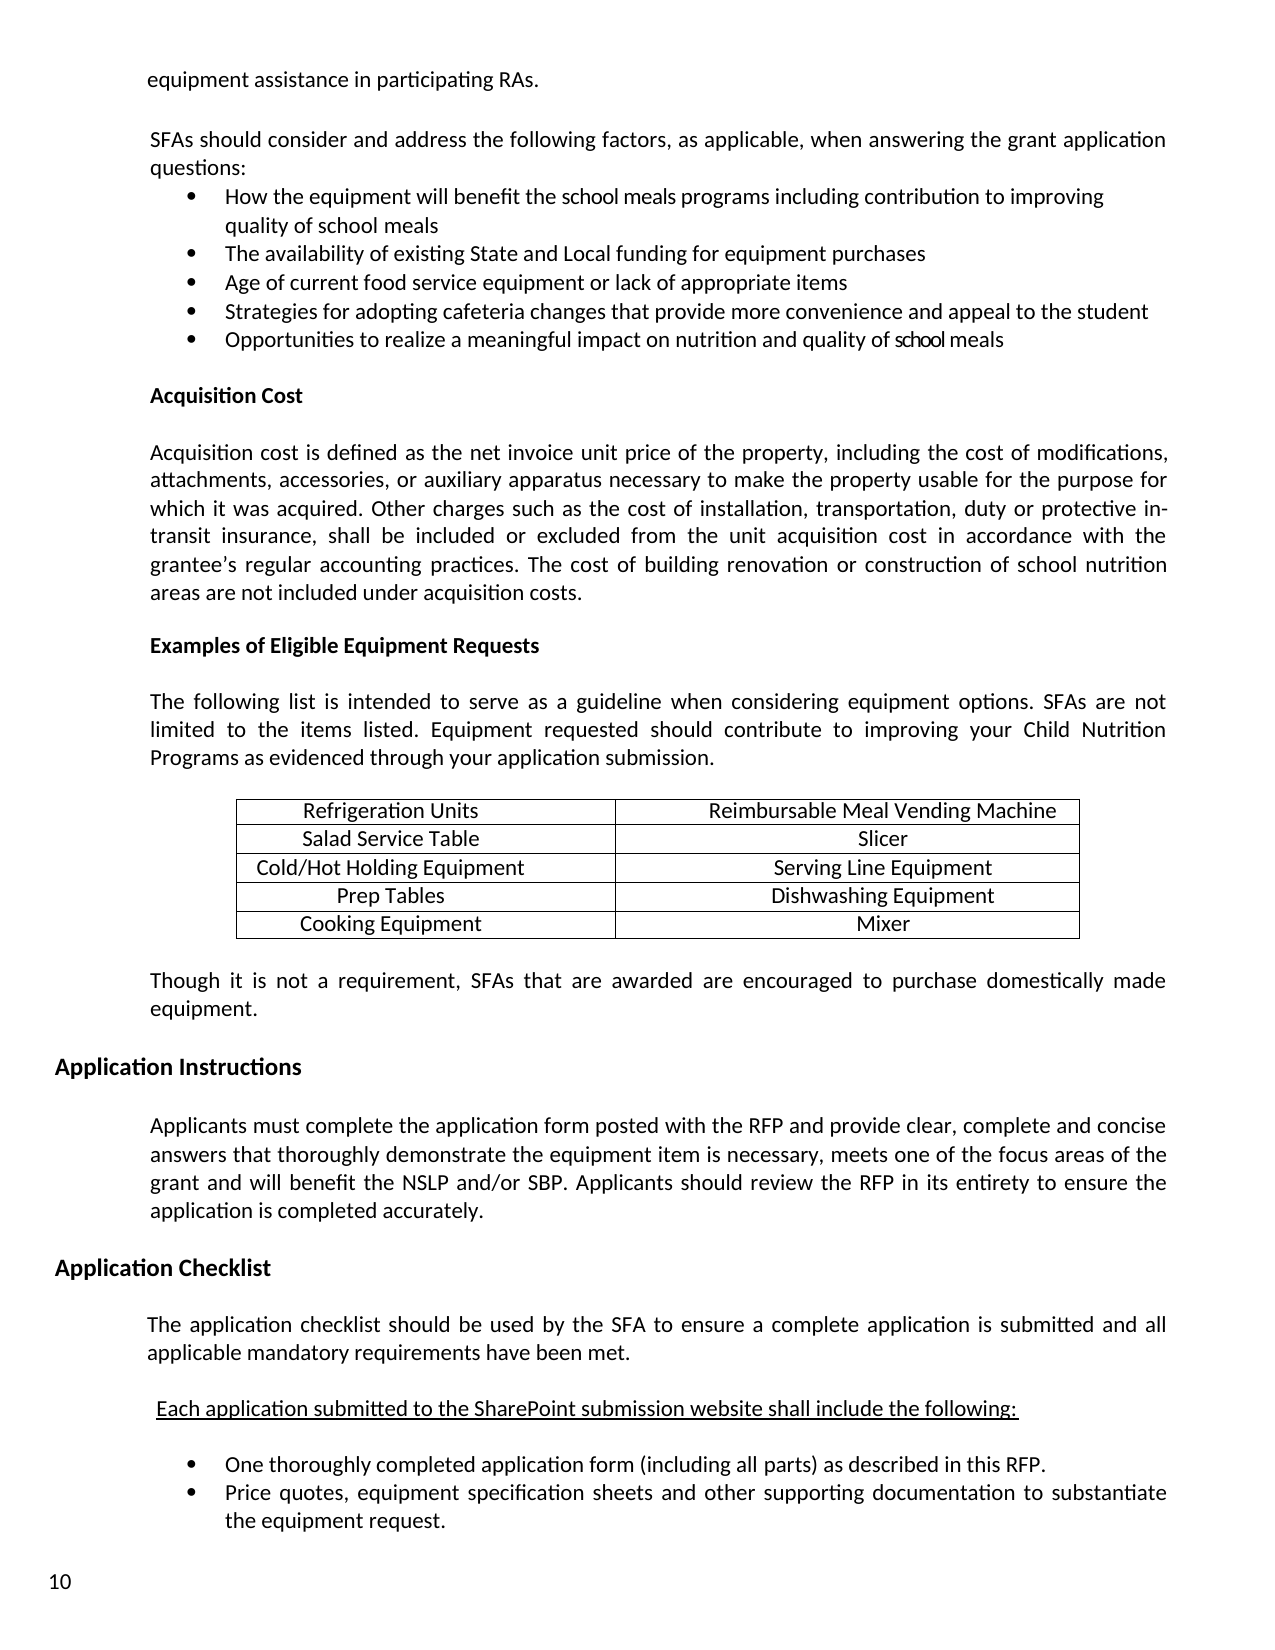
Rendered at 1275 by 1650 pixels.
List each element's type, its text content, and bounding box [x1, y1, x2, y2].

table_cell Mixer [616, 912, 1079, 937]
list Opportunities to realize a meaningful impact on nutrition and quality of school meals [187, 325, 1169, 353]
subtitle Application Instructions [54, 1051, 1233, 1081]
list Strategies for adopting cafeteria changes that provide more convenience and appeal to the student [187, 296, 1169, 325]
subtitle Application Checklist [54, 1252, 1233, 1282]
table_cell Salad Service Table [237, 825, 615, 853]
table_cell Serving Line Equipment [616, 854, 1079, 882]
list How the equipment will benefit the school meals programs including contribution to improving quality of school meals [187, 181, 1169, 239]
text The following list is intended to serve as a guideline when considering equipment options. SFAs are not limited to the items listed. Equipment requested should contribute to improving your Child Nutrition Programs as evidenced through your application submission. [150, 687, 1169, 771]
table_cell Cold/Hot Holding Equipment [237, 854, 615, 882]
table_cell Cooking Equipment [237, 912, 615, 937]
table_header Reimbursable Meal Vending Machine [616, 800, 1079, 824]
table_header Refrigeration Units [237, 800, 615, 824]
text Acquisition Cost [75, 381, 1169, 409]
list Age of current food service equipment or lack of appropriate items [187, 267, 1169, 296]
text The application checklist should be used by the SFA to ensure a complete application is submitted and all applicable mandatory requirements have been met. [147, 1310, 1169, 1366]
table_cell Dishwashing Equipment [616, 883, 1079, 911]
text SFAs should consider and address the following factors, as applicable, when answering the grant application questions: [150, 125, 1169, 181]
list Price quotes, equipment specification sheets and other supporting documentation to substantiate the equipment request. [187, 1478, 1169, 1534]
text Though it is not a requirement, SFAs that are awarded are encouraged to purchase domestically made equipment. [150, 967, 1169, 1023]
text Examples of Eligible Equipment Requests [75, 631, 1169, 659]
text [147, 66, 1169, 94]
text Acquisition cost is defined as the net invoice unit price of the property, including the cost of modifications, attachments, accessories, or auxiliary apparatus necessary to make the property usable for the purpose for which it was acquired. Other charges such as the cost of installation, transportation, duty or protective in-transit insurance, shall be included or excluded from the unit acquisition cost in accordance with the grantee’s regular accounting practices. The cost of building renovation or construction of school nutrition areas are not included under acquisition costs. [150, 438, 1169, 606]
list One thoroughly completed application form (including all parts) as described in this RFP. [187, 1451, 1169, 1478]
list The availability of existing State and Local funding for equipment purchases [187, 239, 1169, 267]
table_cell Prep Tables [237, 883, 615, 911]
text Applicants must complete the application form posted with the RFP and provide clear, complete and concise answers that thoroughly demonstrate the equipment item is necessary, meets one of the focus areas of the grant and will benefit the NSLP and/or SBP. Applicants should review the RFP in its entirety to ensure the application is completed accurately. [150, 1112, 1169, 1224]
table_cell Slicer [616, 825, 1079, 853]
text Each application submitted to the SharePoint submission website shall include the following: [81, 1394, 1169, 1422]
